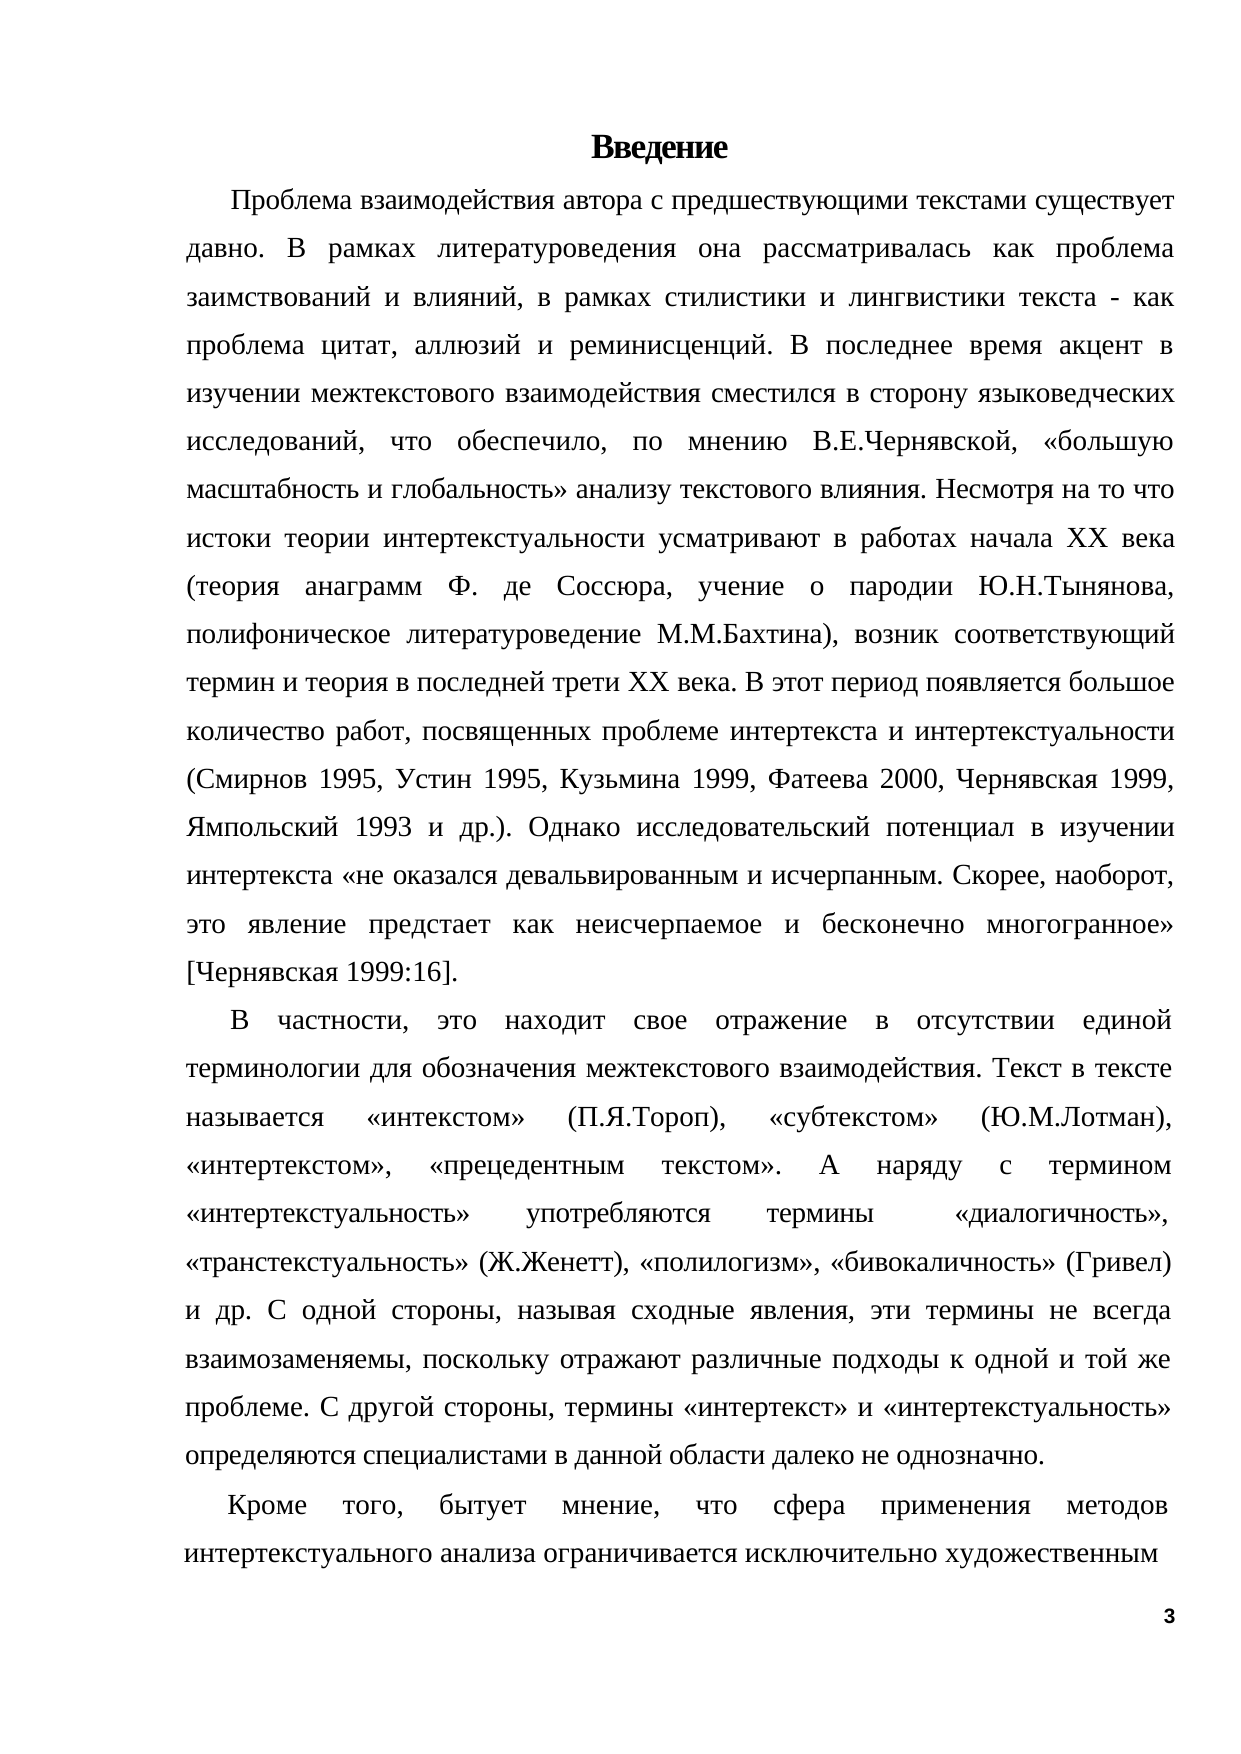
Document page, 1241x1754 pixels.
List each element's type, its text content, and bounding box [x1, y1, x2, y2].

text «транстекстуальность» (Ж.Женетт), «полилогизм», «бивокаличность» (Гривел) и др. С одной стороны, называя сходные явления, эти термины не всегда взаимозаменяемы, поскольку отражают различные подходы к одной и той же проблеме. С другой стороны, термины «интертекст» и «интертекстуальность» определяются специалистами в данной области далеко не однозначно. [185, 1233, 1172, 1474]
text Кроме того, бытует мнение, что сфера применения методов интертекстуального анализа ограничивается исключительно художественным [183, 1476, 1169, 1572]
text В частности, это находит свое отражение в отсутствии единой терминологии для обозначения межтекстового взаимодействия. Текст в тексте называется «интекстом» (П.Я.Тороп), «субтекстом» (Ю.М.Лотман), «интертекстом», «прецедентным текстом». А наряду с термином «интертекстуальность» употребляются термины «диалогичность», [186, 991, 1172, 1232]
text Проблема взаимодействия автора с предшествующими текстами существует давно. В рамках литературоведения она рассматривалась как проблема заимствований и влияний, в рамках стилистики и лингвистики текста - как проблема цитат, аллюзий и реминисценций. В последнее время акцент в изучении межтекстового взаимодействия сместился в сторону языковедческих исследований, что обеспечило, по мнению В.Е.Чернявской, «большую масштабность и глобальность» анализу текстового влияния. Несмотря на то что истоки теории интертекстуальности усматривают в работах начала XX века (теория анаграмм Ф. де Соссюра, учение о пародии Ю.Н.Тынянова, полифоническое литературоведение М.М.Бахтина), возник соответствующий термин и теория в последней трети XX века. В этот период появляется большое количество работ, посвященных проблеме интертекста и интертекстуальности (Смирнов 1995, Устин 1995, Кузьмина 1999, Фатеева 2000, Чернявская 1999, Ямпольский 1993 и др.). Однако исследовательский потенциал в изучении интертекста «не оказался девальвированным и исчерпанным. Скорее, наоборот, это явление предстает как неисчерпаемое и бесконечно многогранное» [Чернявская 1999:16]. [186, 171, 1175, 991]
text Введение [183, 126, 1137, 167]
text 3 [183, 1603, 1175, 1627]
